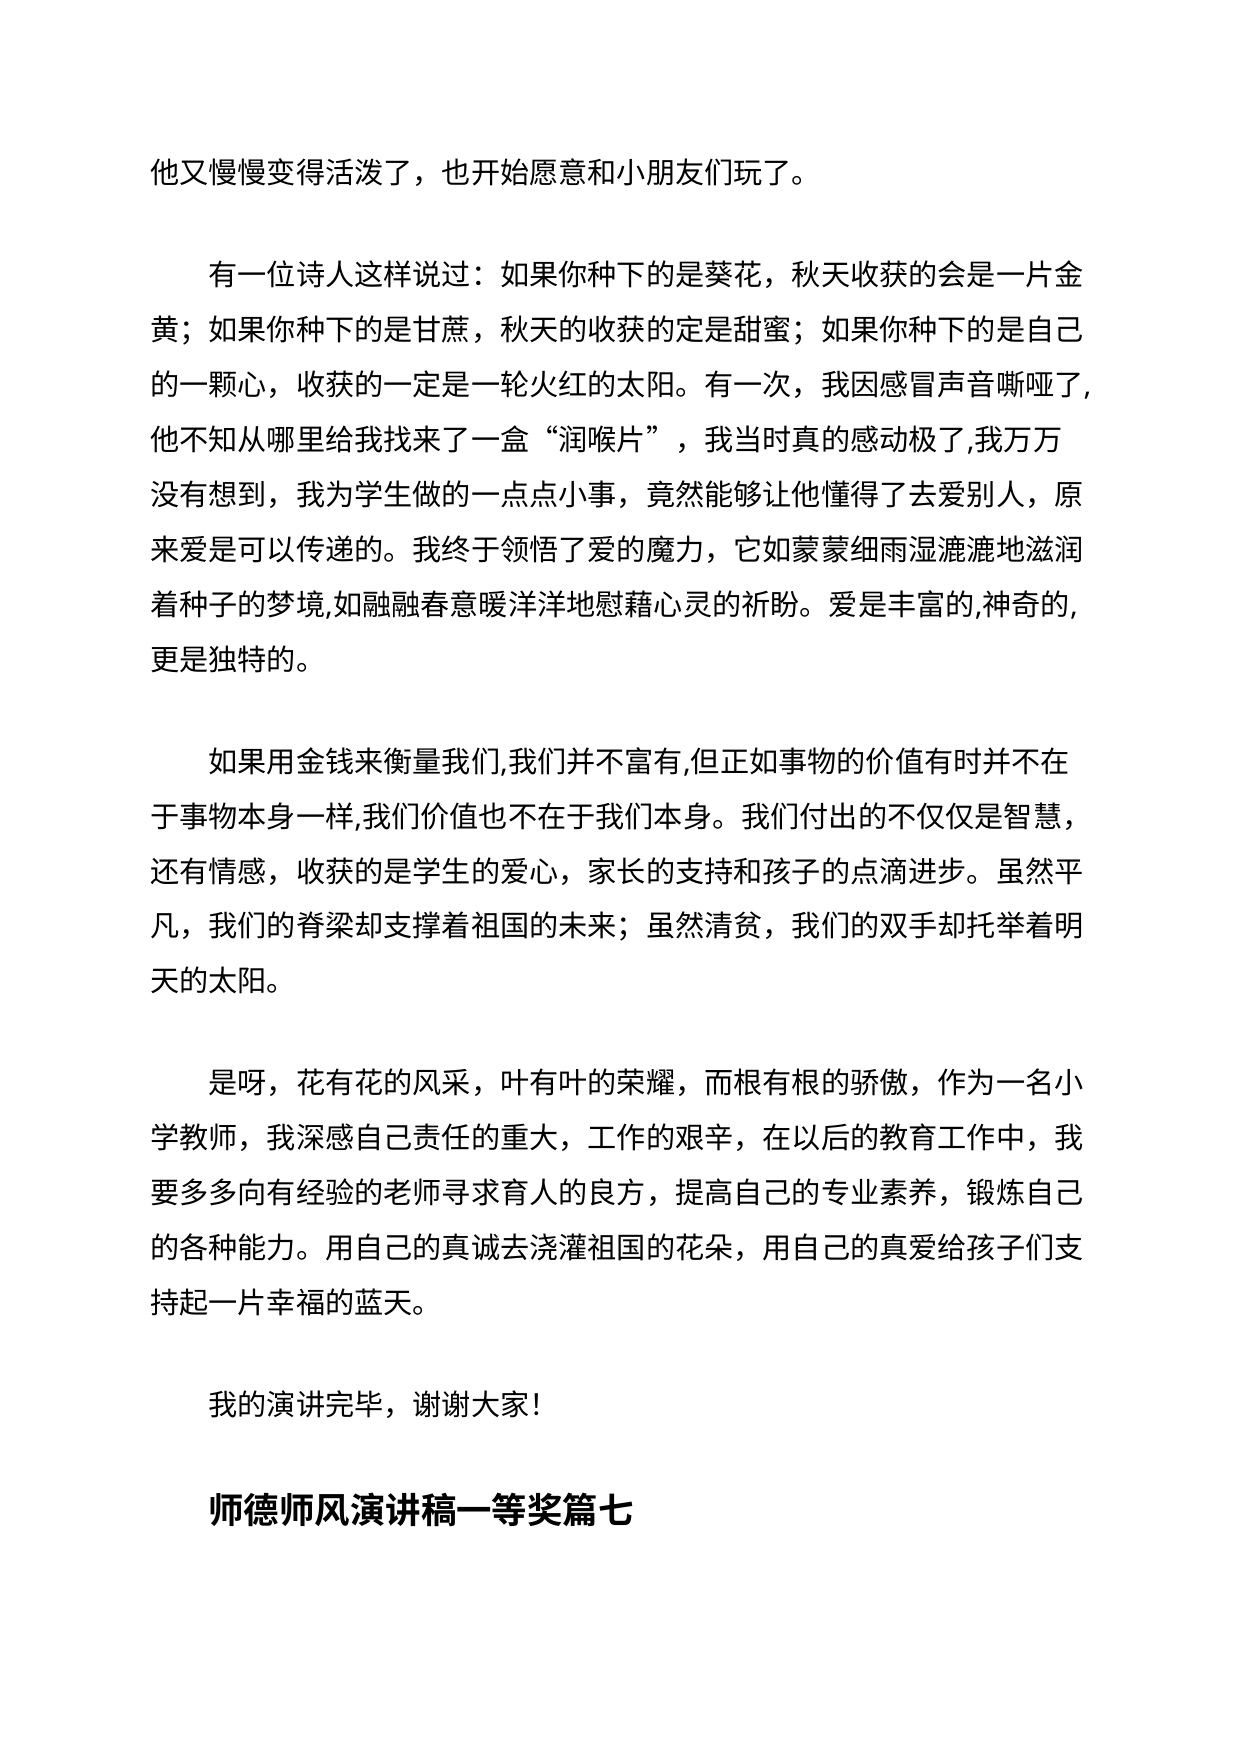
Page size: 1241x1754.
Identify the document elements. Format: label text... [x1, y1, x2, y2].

text 有一位诗人这样说过：如果你种下的是葵花，秋天收获的会是一片金黄；如果你种下的是甘蔗，秋天的收获的定是甜蜜；如果你种下的是自己的一颗心，收获的一定是一轮火红的太阳。有一次，我因感冒声音嘶哑了,他不知从哪里给我找来了一盒“润喉片”，我当时真的感动极了,我万万没有想到，我为学生做的一点点小事，竟然能够让他懂得了去爱别人，原来爱是可以传递的。我终于领悟了爱的魔力，它如蒙蒙细雨湿漉漉地滋润着种子的梦境,如融融春意暖洋洋地慰藉心灵的祈盼。爱是丰富的,神奇的,更是独特的。 [150, 252, 1090, 679]
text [150, 150, 1090, 192]
text 是呀，花有花的风采，叶有叶的荣耀，而根有根的骄傲，作为一名小学教师，我深感自己责任的重大，工作的艰辛，在以后的教育工作中，我要多多向有经验的老师寻求育人的良方，提高自己的专业素养，锻炼自己的各种能力。用自己的真诚去浇灌祖国的花朵，用自己的真爱给孩子们支持起一片幸福的蓝天。 [150, 1060, 1090, 1322]
text 师德师风演讲稿一等奖篇七 [150, 1483, 1090, 1534]
text 我的演讲完毕，谢谢大家！ [150, 1381, 1090, 1423]
text 如果用金钱来衡量我们,我们并不富有,但正如事物的价值有时并不在于事物本身一样,我们价值也不在于我们本身。我们付出的不仅仅是智慧，还有情感，收获的是学生的爱心，家长的支持和孩子的点滴进步。虽然平凡，我们的脊梁却支撑着祖国的未来；虽然清贫，我们的双手却托举着明天的太阳。 [150, 738, 1090, 1000]
